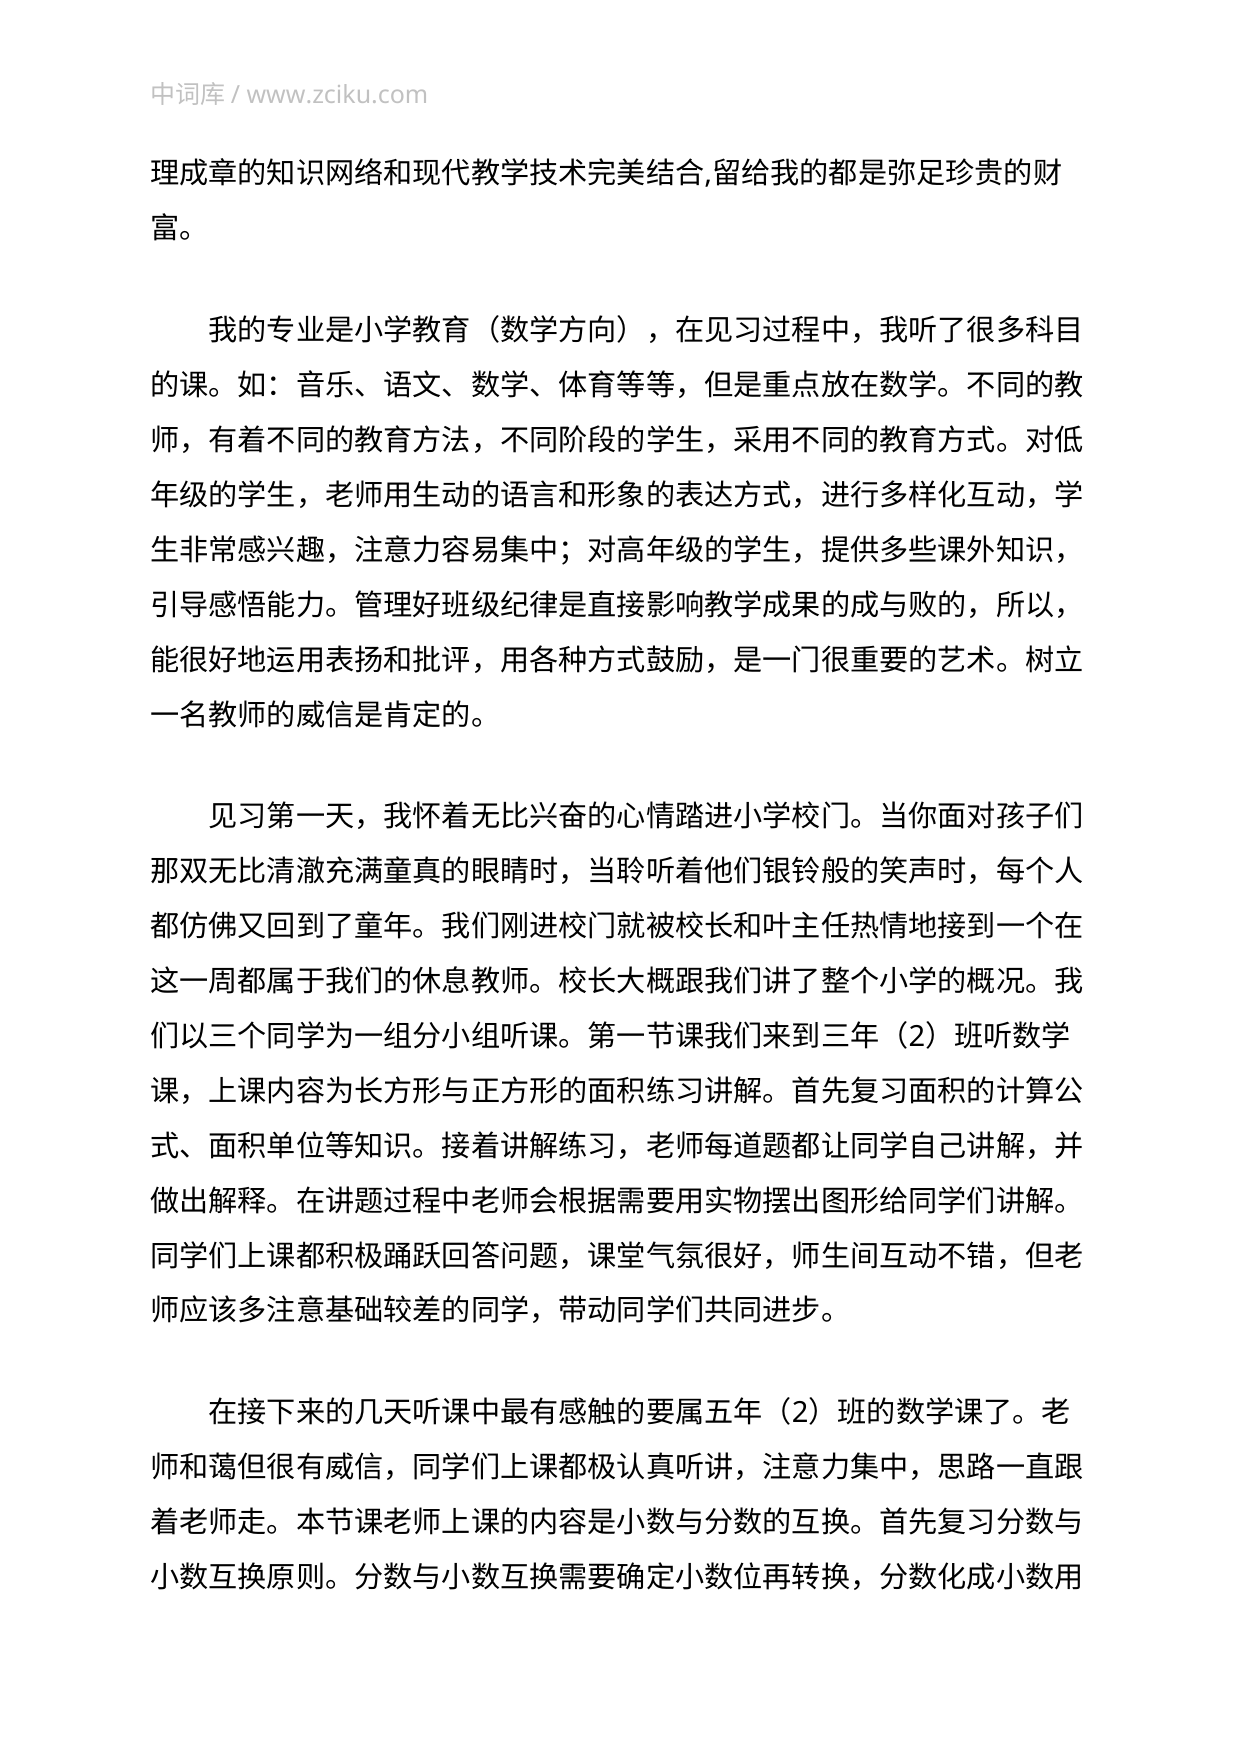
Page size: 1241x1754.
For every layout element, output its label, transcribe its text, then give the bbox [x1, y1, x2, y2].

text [150, 1389, 1090, 1596]
text 我的专业是小学教育（数学方向），在见习过程中，我听了很多科目的课。如：音乐、语文、数学、体育等等，但是重点放在数学。不同的教师，有着不同的教育方法，不同阶段的学生，采用不同的教育方式。对低年级的学生，老师用生动的语言和形象的表达方式，进行多样化互动，学生非常感兴趣，注意力容易集中；对高年级的学生，提供多些课外知识，引导感悟能力。管理好班级纪律是直接影响教学成果的成与败的，所以，能很好地运用表扬和批评，用各种方式鼓励，是一门很重要的艺术。树立一名教师的威信是肯定的。 [150, 307, 1090, 733]
text 见习第一天，我怀着无比兴奋的心情踏进小学校门。当你面对孩子们那双无比清澈充满童真的眼睛时，当聆听着他们银铃般的笑声时，每个人都仿佛又回到了童年。我们刚进校门就被校长和叶主任热情地接到一个在这一周都属于我们的休息教师。校长大概跟我们讲了整个小学的概况。我们以三个同学为一组分小组听课。第一节课我们来到三年（2）班听数学课，上课内容为长方形与正方形的面积练习讲解。首先复习面积的计算公式、面积单位等知识。接着讲解练习，老师每道题都让同学自己讲解，并做出解释。在讲题过程中老师会根据需要用实物摆出图形给同学们讲解。同学们上课都积极踊跃回答问题，课堂气氛很好，师生间互动不错，但老师应该多注意基础较差的同学，带动同学们共同进步。 [150, 793, 1090, 1329]
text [150, 150, 1090, 247]
